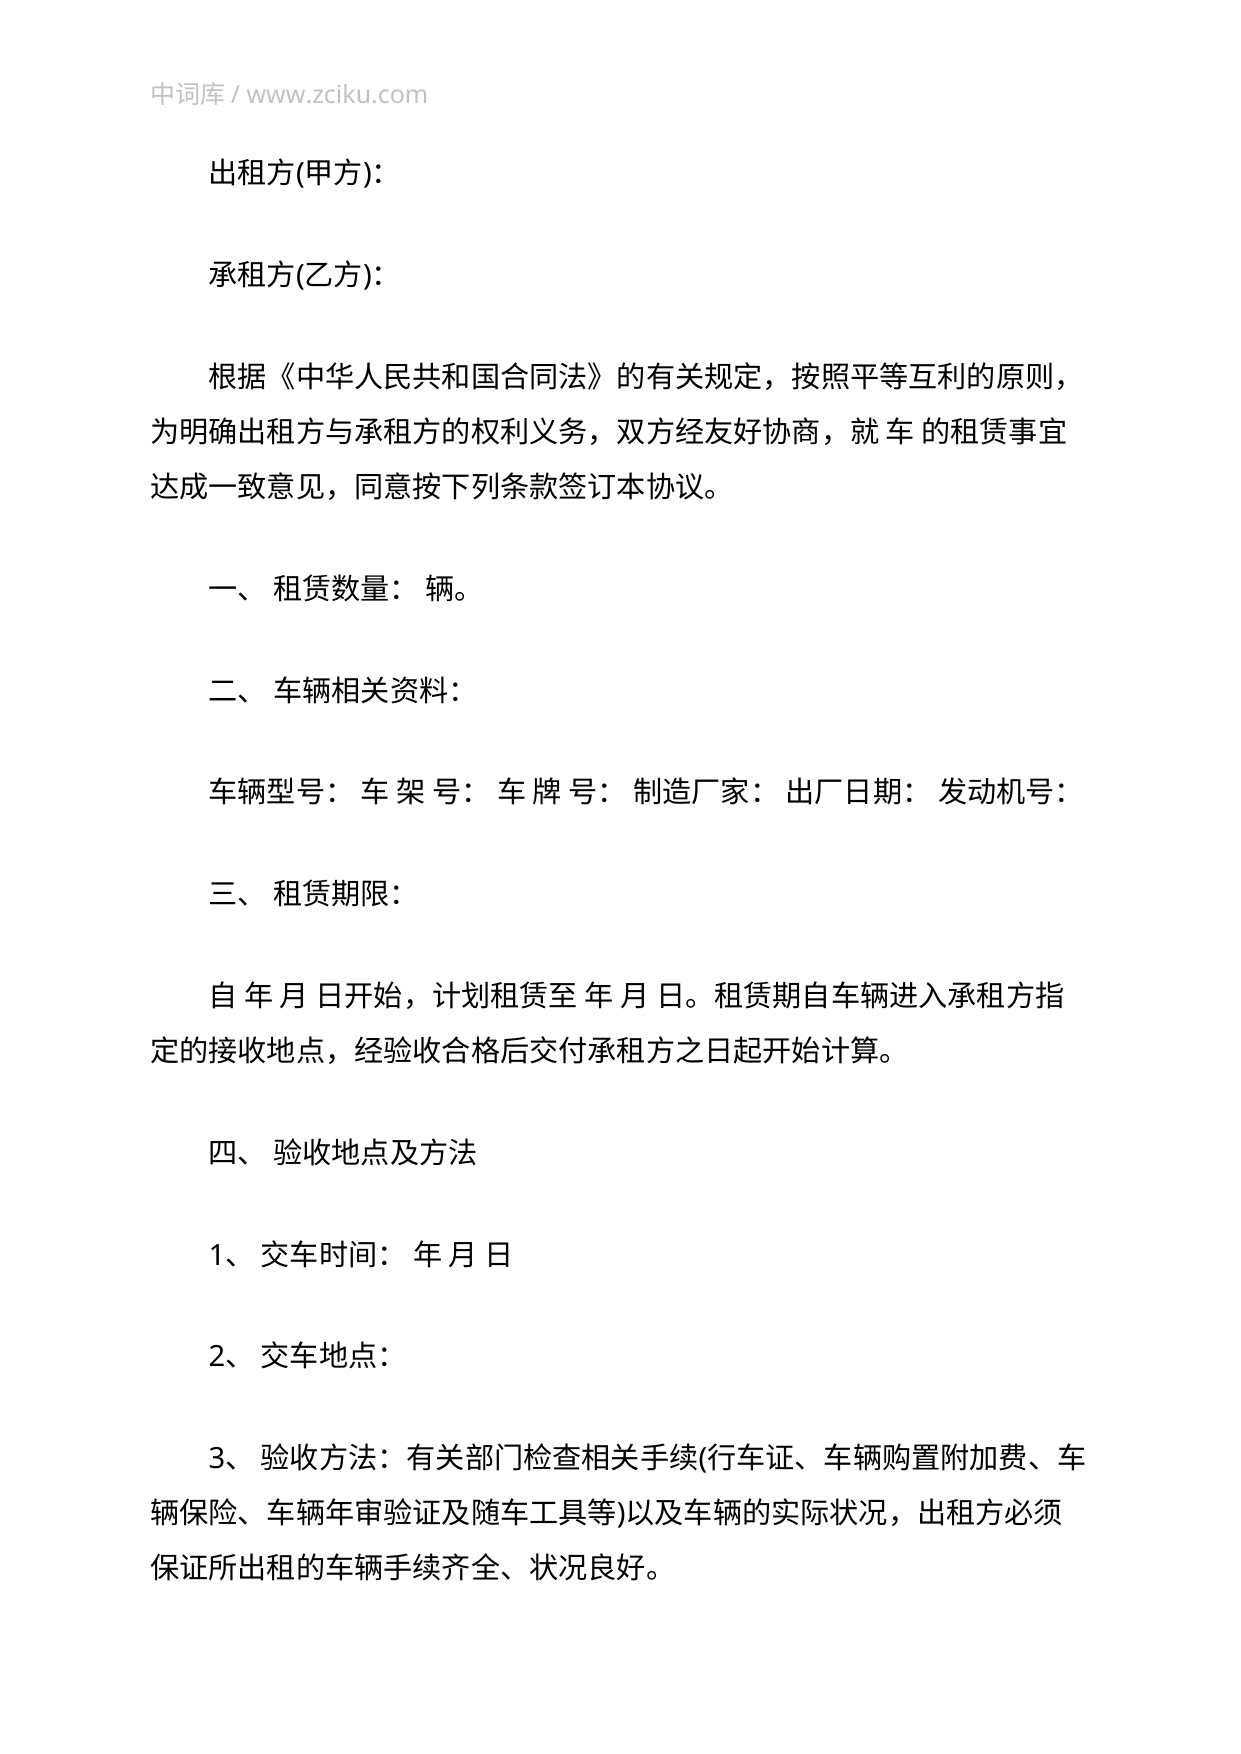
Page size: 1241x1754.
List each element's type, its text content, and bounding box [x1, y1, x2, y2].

text 一、 租赁数量： 辆。 [150, 566, 1090, 608]
text 车辆型号： 车 架 号： 车 牌 号： 制造厂家： 出厂日期： 发动机号： [150, 769, 1090, 811]
text 自 年 月 日开始，计划租赁至 年 月 日。租赁期自车辆进入承租方指定的接收地点，经验收合格后交付承租方之日起开始计算。 [150, 973, 1090, 1070]
text 1、 交车时间： 年 月 日 [150, 1231, 1090, 1273]
text 2、 交车地点： [150, 1333, 1090, 1375]
text 二、 车辆相关资料： [150, 667, 1090, 709]
text 承租方(乙方)： [150, 252, 1090, 294]
text 出租方(甲方)： [150, 150, 1090, 192]
text 根据《中华人民共和国合同法》的有关规定，按照平等互利的原则，为明确出租方与承租方的权利义务，双方经友好协商，就 车 的租赁事宜达成一致意见，同意按下列条款签订本协议。 [150, 354, 1090, 506]
text 三、 租赁期限： [150, 871, 1090, 913]
text 3、 验收方法：有关部门检查相关手续(行车证、车辆购置附加费、车辆保险、车辆年审验证及随车工具等)以及车辆的实际状况，出租方必须保证所出租的车辆手续齐全、状况良好。 [150, 1435, 1090, 1587]
text 四、 验收地点及方法 [150, 1129, 1090, 1172]
